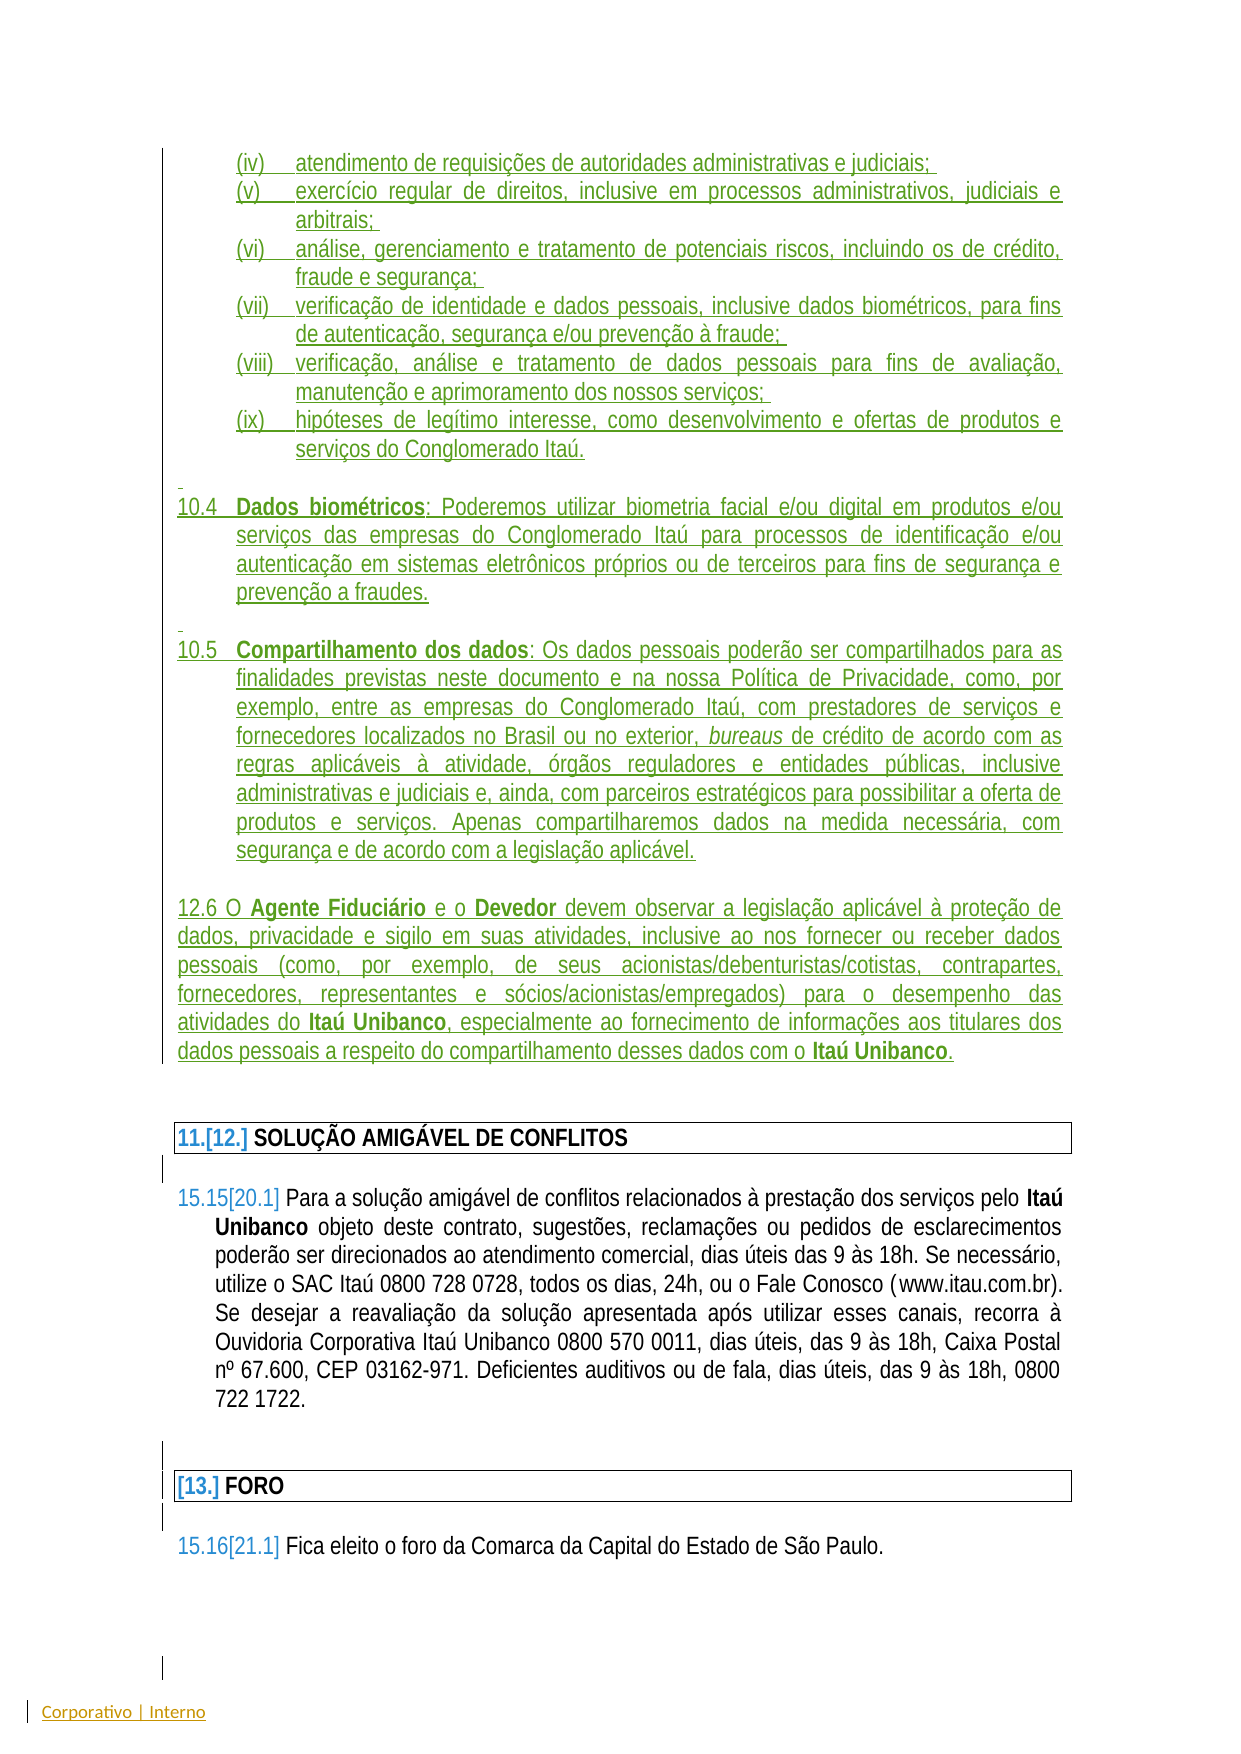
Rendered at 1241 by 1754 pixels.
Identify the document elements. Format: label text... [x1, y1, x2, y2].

list FORO [175, 1471, 1071, 1501]
list Para a solução amigável de conflitos relacionados à prestação dos serviços pelo Itaú Unibanco objeto deste contrato, sugestões, reclamações ou pedidos de esclarecimentos poderão ser direcionados ao atendimento comercial, dias úteis das 9 às 18h. Se necessário, utilize o SAC Itaú 0800 728 0728, todos os dias, 24h, ou o Fale Conosco (www.itau.com.br). Se desejar a reavaliação da solução apresentada após utilizar esses canais, recorra à Ouvidoria Corporativa Itaú Unibanco 0800 570 0011, dias úteis, das 9 às 18h, Caixa Postal nº 67.600, CEP 03162-971. Deficientes auditivos ou de fala, dias úteis, das 9 às 18h, 0800 722 1722. [177, 1183, 1063, 1412]
list Fica eleito o foro da Comarca da Capital do Estado de São Paulo. [177, 1531, 1063, 1560]
list SOLUÇÃO AMIGÁVEL DE CONFLITOS [175, 1123, 1071, 1153]
